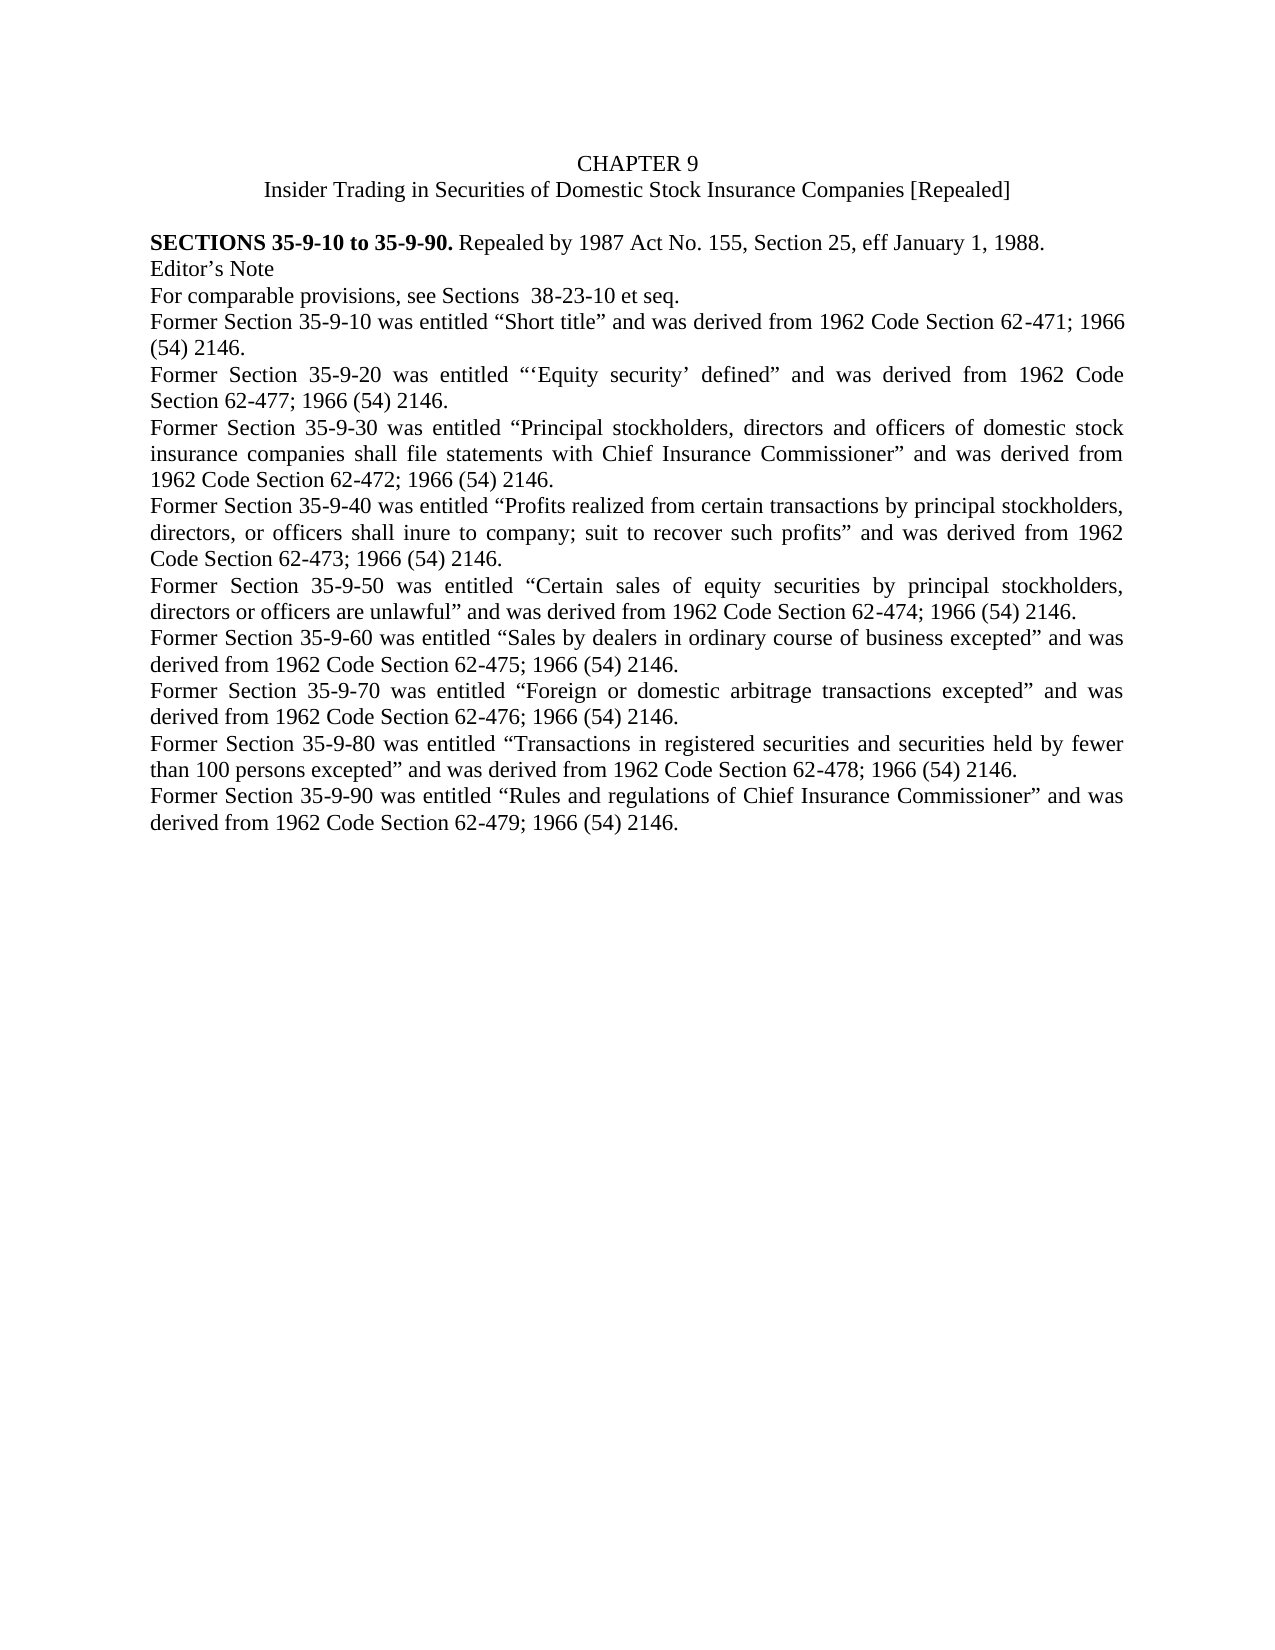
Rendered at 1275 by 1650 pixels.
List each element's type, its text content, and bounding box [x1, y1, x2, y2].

text Insider Trading in Securities of Domestic Stock Insurance Companies [Repealed] [150, 176, 1125, 203]
text Former Section 35-9-70 was entitled “Foreign or domestic arbitrage transactions excepted” and was derived from 1962 Code Section 62-476; 1966 (54) 2146. [150, 677, 1125, 730]
text SECTIONS 35-9-10 to 35-9-90. Repealed by 1987 Act No. 155, Section 25, eff January 1, 1988. [150, 229, 1125, 255]
text Former Section 35-9-40 was entitled “Profits realized from certain transactions by principal stockholders, directors, or officers shall inure to company; suit to recover such profits” and was derived from 1962 Code Section 62-473; 1966 (54) 2146. [150, 493, 1125, 572]
text Former Section 35-9-10 was entitled “Short title” and was derived from 1962 Code Section 62-471; 1966 (54) 2146. [150, 308, 1125, 361]
text Editor’s Note [150, 255, 1125, 282]
text Former Section 35-9-20 was entitled “‘Equity security’ defined” and was derived from 1962 Code Section 62-477; 1966 (54) 2146. [150, 361, 1125, 413]
text Former Section 35-9-50 was entitled “Certain sales of equity securities by principal stockholders, directors or officers are unlawful” and was derived from 1962 Code Section 62-474; 1966 (54) 2146. [150, 572, 1125, 624]
text CHAPTER 9 [150, 150, 1125, 176]
text Former Section 35-9-30 was entitled “Principal stockholders, directors and officers of domestic stock insurance companies shall file statements with Chief Insurance Commissioner” and was derived from 1962 Code Section 62-472; 1966 (54) 2146. [150, 413, 1125, 493]
text Former Section 35-9-80 was entitled “Transactions in registered securities and securities held by fewer than 100 persons excepted” and was derived from 1962 Code Section 62-478; 1966 (54) 2146. [150, 730, 1125, 782]
text Former Section 35-9-90 was entitled “Rules and regulations of Chief Insurance Commissioner” and was derived from 1962 Code Section 62-479; 1966 (54) 2146. [150, 782, 1125, 835]
text Former Section 35-9-60 was entitled “Sales by dealers in ordinary course of business excepted” and was derived from 1962 Code Section 62-475; 1966 (54) 2146. [150, 624, 1125, 677]
text For comparable provisions, see Sections 38-23-10 et seq. [150, 282, 1125, 308]
